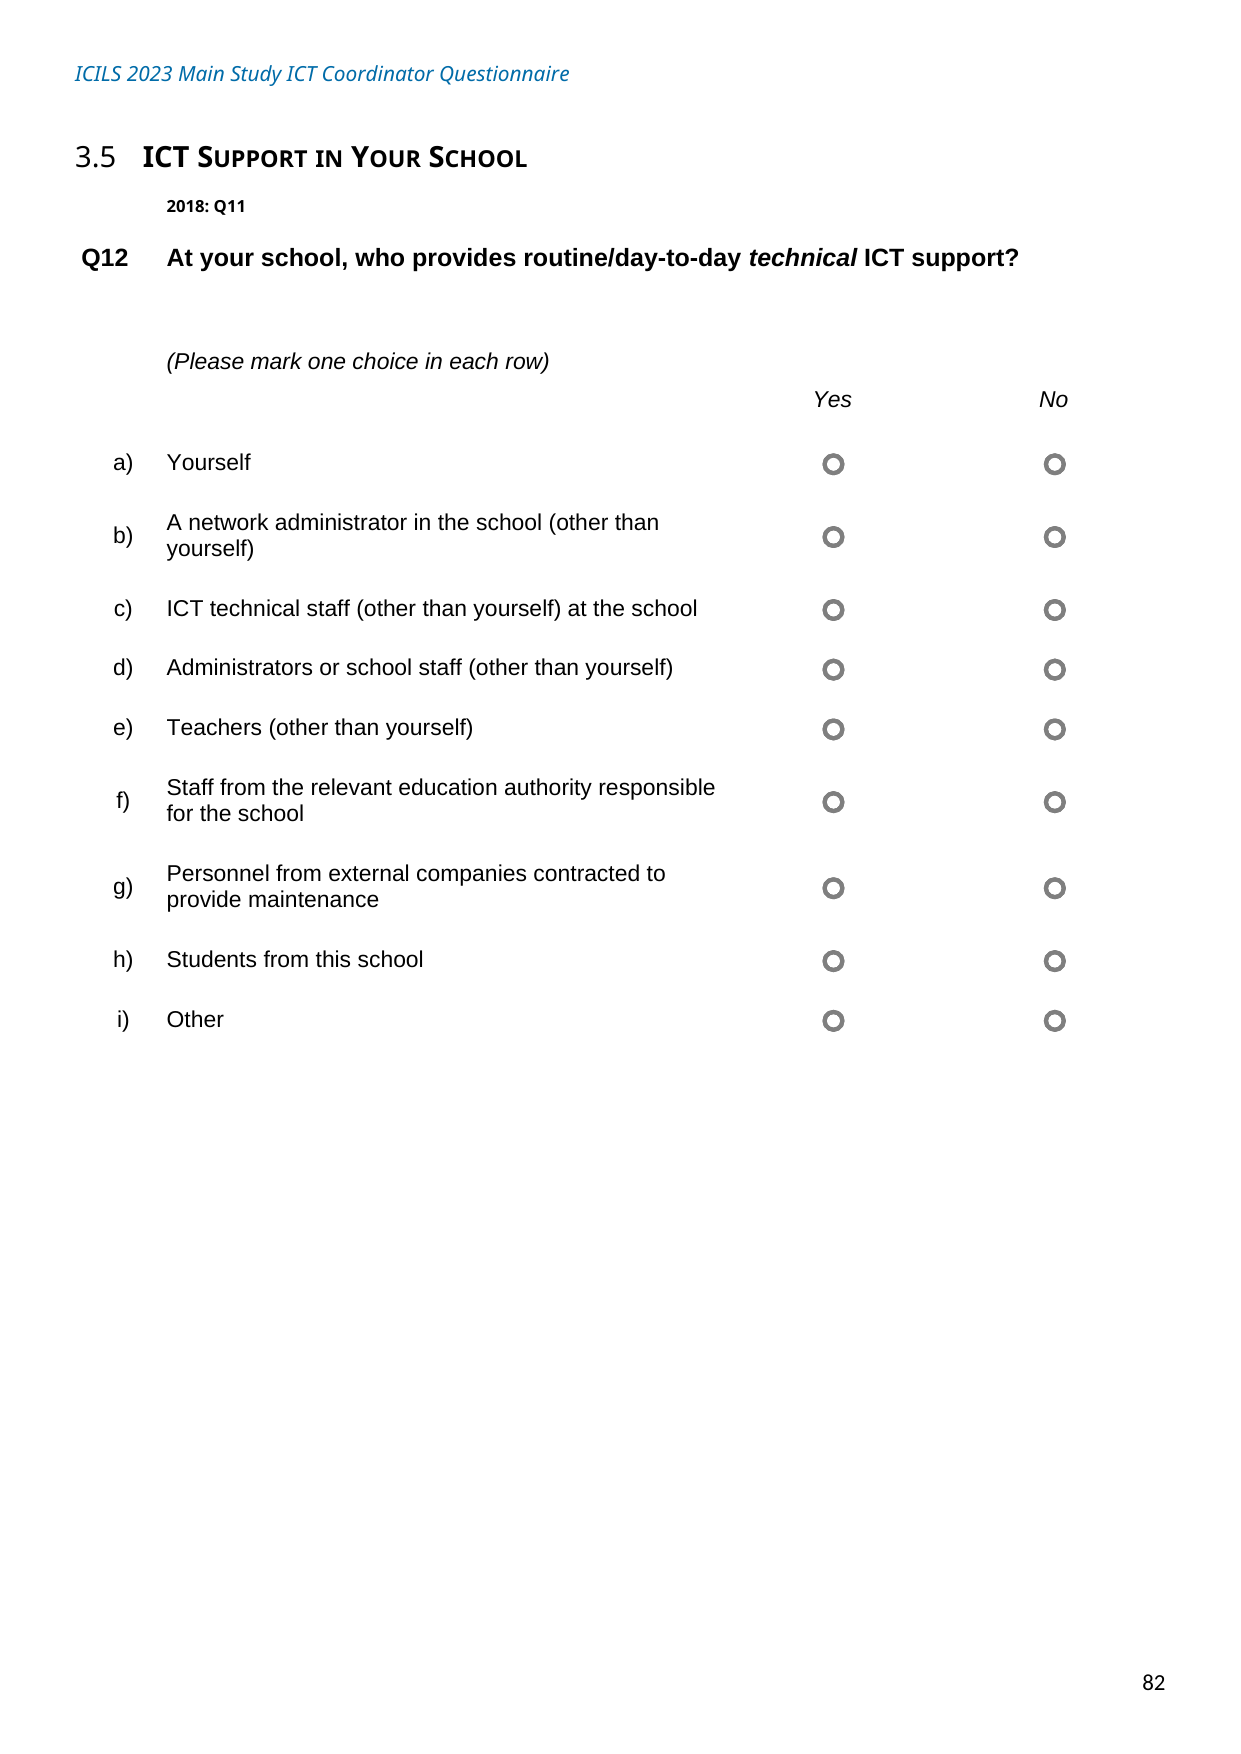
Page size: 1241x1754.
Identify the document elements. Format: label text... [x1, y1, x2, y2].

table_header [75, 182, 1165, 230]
list ICT Support in Your School [75, 137, 1165, 176]
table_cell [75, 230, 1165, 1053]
